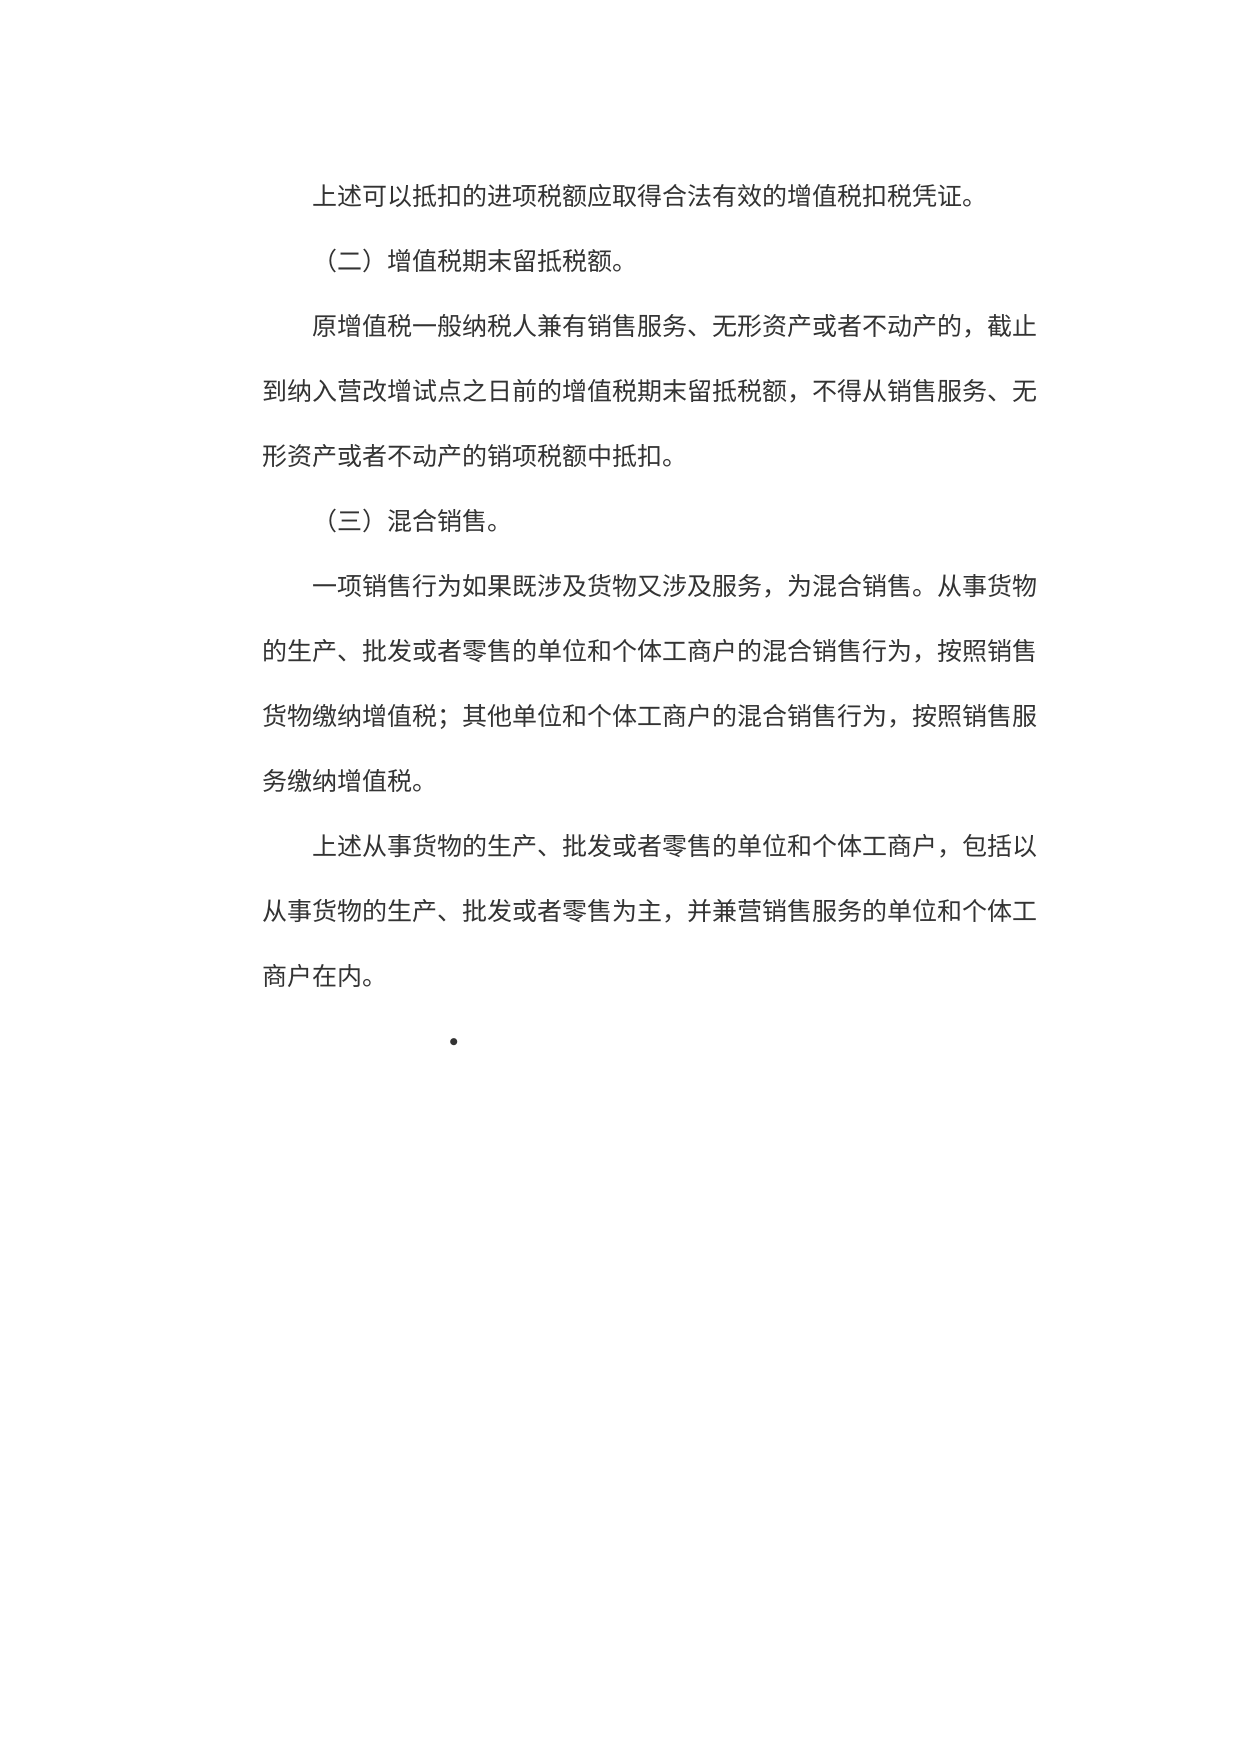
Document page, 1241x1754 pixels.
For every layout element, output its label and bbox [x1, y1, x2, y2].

text [262, 162, 1053, 1007]
